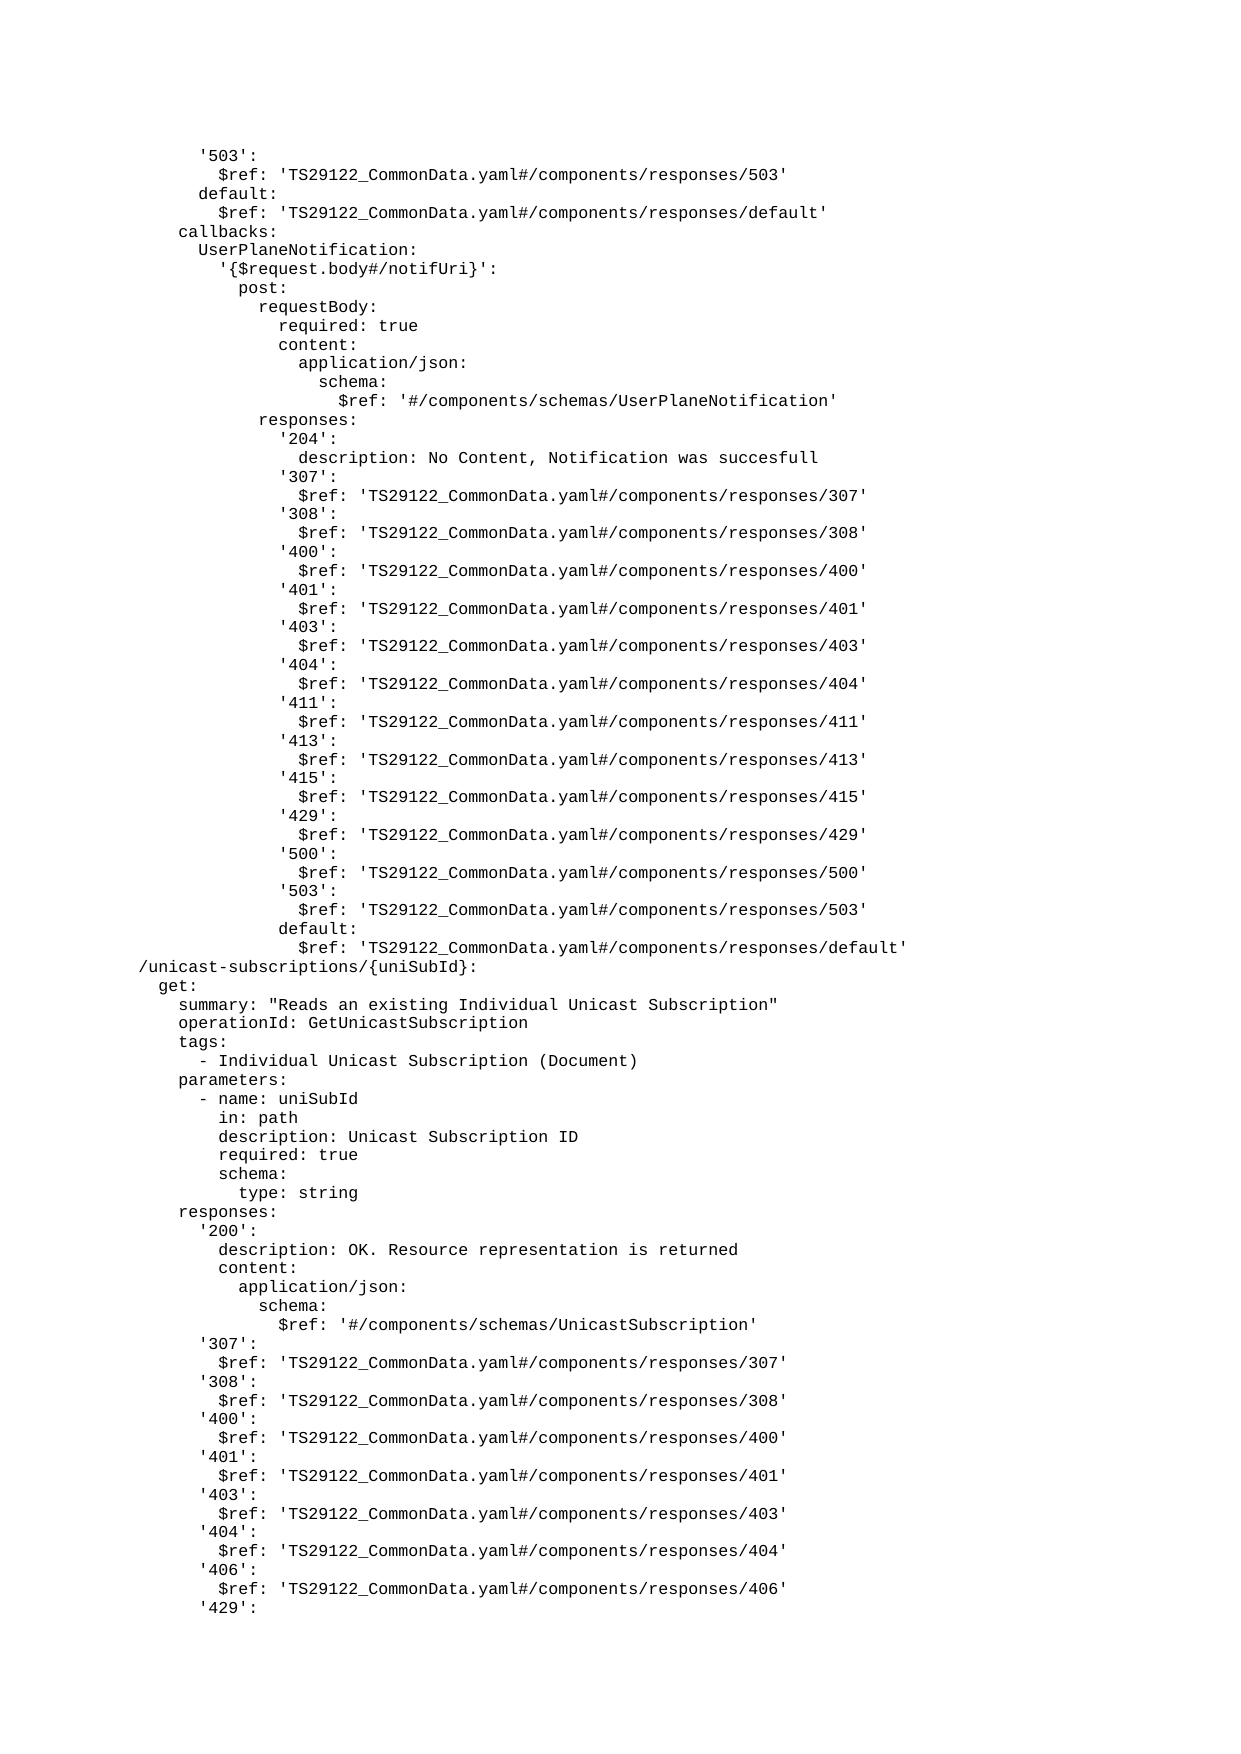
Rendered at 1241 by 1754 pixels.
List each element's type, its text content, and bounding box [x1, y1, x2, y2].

text $ref: 'TS29122_CommonData.yaml#/components/responses/403' [118, 638, 1122, 657]
text '503': [118, 883, 1122, 902]
text post: [118, 280, 1122, 298]
text schema: [118, 374, 1122, 393]
text $ref: 'TS29122_CommonData.yaml#/components/responses/404' [118, 676, 1122, 694]
text content: [118, 336, 1122, 355]
text $ref: 'TS29122_CommonData.yaml#/components/responses/307' [118, 1354, 1122, 1373]
text '401': [118, 1449, 1122, 1467]
text $ref: 'TS29122_CommonData.yaml#/components/responses/401' [118, 600, 1122, 619]
text UserPlaneNotification: [118, 242, 1122, 261]
text in: path [118, 1109, 1122, 1128]
text $ref: 'TS29122_CommonData.yaml#/components/responses/429' [118, 826, 1122, 845]
text '204': [118, 431, 1122, 449]
text $ref: 'TS29122_CommonData.yaml#/components/responses/default' [118, 939, 1122, 958]
text $ref: 'TS29122_CommonData.yaml#/components/responses/default' [118, 204, 1122, 223]
text required: true [118, 1147, 1122, 1166]
text $ref: 'TS29122_CommonData.yaml#/components/responses/503' [118, 167, 1122, 185]
text '307': [118, 1336, 1122, 1354]
text description: No Content, Notification was succesfull [118, 449, 1122, 468]
text $ref: 'TS29122_CommonData.yaml#/components/responses/401' [118, 1467, 1122, 1486]
text '308': [118, 506, 1122, 525]
text '403': [118, 1486, 1122, 1505]
text content: [118, 1260, 1122, 1279]
text requestBody: [118, 298, 1122, 317]
text - name: uniSubId [118, 1090, 1122, 1109]
text '404': [118, 657, 1122, 676]
text operationId: GetUnicastSubscription [118, 1015, 1122, 1034]
text schema: [118, 1298, 1122, 1317]
text $ref: 'TS29122_CommonData.yaml#/components/responses/406' [118, 1581, 1122, 1599]
text $ref: '#/components/schemas/UnicastSubscription' [118, 1317, 1122, 1336]
text $ref: 'TS29122_CommonData.yaml#/components/responses/307' [118, 487, 1122, 506]
text $ref: 'TS29122_CommonData.yaml#/components/responses/503' [118, 902, 1122, 921]
text '411': [118, 694, 1122, 713]
text description: Unicast Subscription ID [118, 1128, 1122, 1147]
text '404': [118, 1524, 1122, 1543]
text '308': [118, 1373, 1122, 1392]
text $ref: 'TS29122_CommonData.yaml#/components/responses/403' [118, 1505, 1122, 1524]
text $ref: '#/components/schemas/UserPlaneNotification' [118, 393, 1122, 412]
text '406': [118, 1562, 1122, 1581]
text '400': [118, 1411, 1122, 1430]
text parameters: [118, 1072, 1122, 1090]
text type: string [118, 1185, 1122, 1203]
text '200': [118, 1222, 1122, 1241]
text '429': [118, 808, 1122, 826]
text get: [118, 977, 1122, 996]
text default: [118, 185, 1122, 204]
text '503': [118, 148, 1122, 167]
text '400': [118, 544, 1122, 562]
text '403': [118, 619, 1122, 638]
text summary: "Reads an existing Individual Unicast Subscription" [118, 996, 1122, 1015]
text $ref: 'TS29122_CommonData.yaml#/components/responses/404' [118, 1543, 1122, 1562]
text /unicast-subscriptions/{uniSubId}: [118, 958, 1122, 977]
text default: [118, 921, 1122, 939]
text '500': [118, 845, 1122, 864]
text '307': [118, 468, 1122, 487]
text description: OK. Resource representation is returned [118, 1241, 1122, 1260]
text $ref: 'TS29122_CommonData.yaml#/components/responses/411' [118, 713, 1122, 732]
text - Individual Unicast Subscription (Document) [118, 1053, 1122, 1072]
text $ref: 'TS29122_CommonData.yaml#/components/responses/308' [118, 1392, 1122, 1411]
text $ref: 'TS29122_CommonData.yaml#/components/responses/500' [118, 864, 1122, 883]
text '429': [118, 1599, 1122, 1618]
text $ref: 'TS29122_CommonData.yaml#/components/responses/413' [118, 751, 1122, 770]
text '413': [118, 732, 1122, 751]
text callbacks: [118, 223, 1122, 242]
text $ref: 'TS29122_CommonData.yaml#/components/responses/400' [118, 562, 1122, 581]
text $ref: 'TS29122_CommonData.yaml#/components/responses/400' [118, 1430, 1122, 1449]
text '401': [118, 581, 1122, 600]
text schema: [118, 1166, 1122, 1185]
text '415': [118, 770, 1122, 789]
text application/json: [118, 355, 1122, 374]
text responses: [118, 1203, 1122, 1222]
text '{$request.body#/notifUri}': [118, 261, 1122, 280]
text $ref: 'TS29122_CommonData.yaml#/components/responses/415' [118, 789, 1122, 808]
text responses: [118, 412, 1122, 431]
text required: true [118, 317, 1122, 336]
text application/json: [118, 1279, 1122, 1298]
text tags: [118, 1034, 1122, 1053]
text $ref: 'TS29122_CommonData.yaml#/components/responses/308' [118, 525, 1122, 544]
